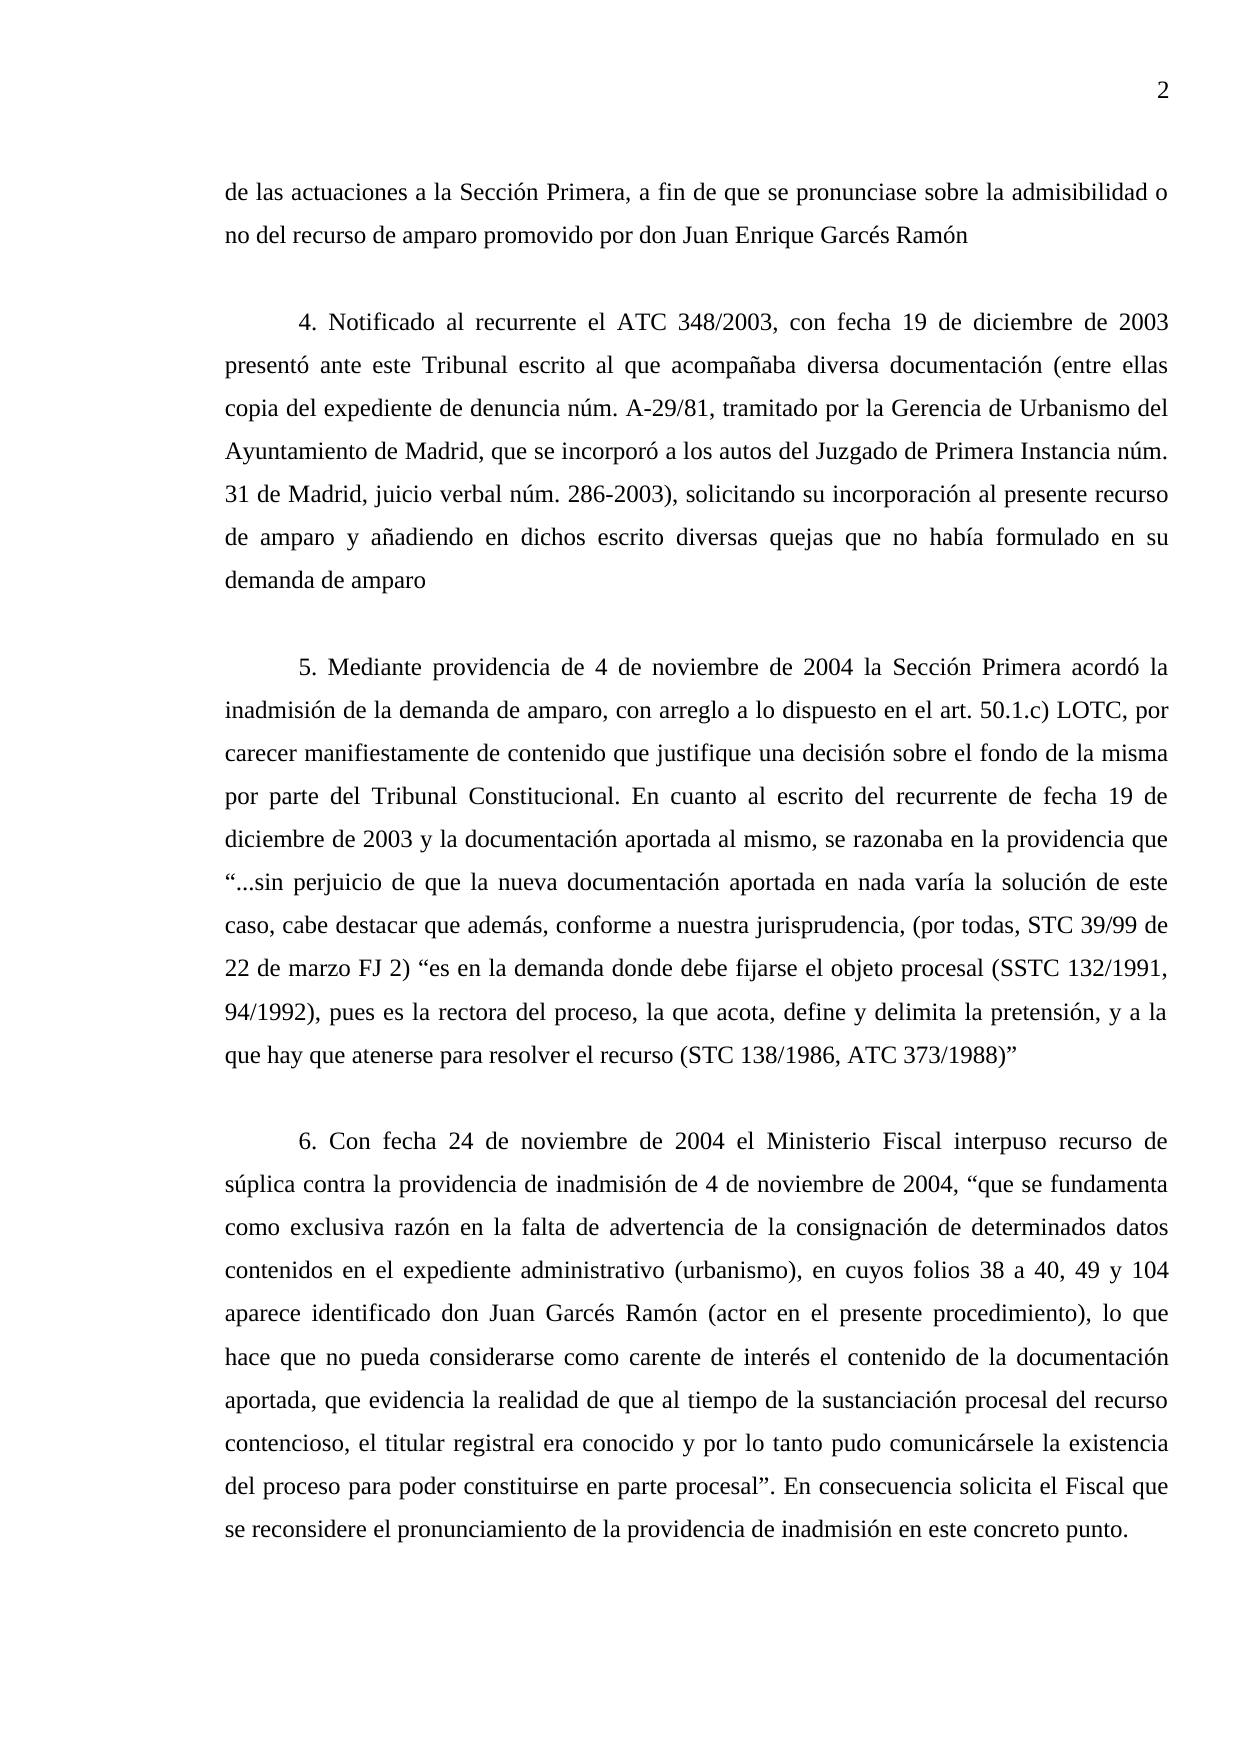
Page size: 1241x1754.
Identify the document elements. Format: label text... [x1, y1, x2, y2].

text 6. Con fecha 24 de noviembre de 2004 el Ministerio Fiscal interpuso recurso de súplica contra la providencia de inadmisión de 4 de noviembre de 2004, “que se fundamenta como exclusiva razón en la falta de advertencia de la consignación de determinados datos contenidos en el expediente administrativo (urbanismo), en cuyos folios 38 a 40, 49 y 104 aparece identificado don Juan Garcés Ramón (actor en el presente procedimiento), lo que hace que no pueda considerarse como carente de interés el contenido de la documentación aportada, que evidencia la realidad de que al tiempo de la sustanciación procesal del recurso contencioso, el titular registral era conocido y por lo tanto pudo comunicársele la existencia del proceso para poder constituirse en parte procesal”. En consecuencia solicita el Fiscal que se reconsidere el pronunciamiento de la providencia de inadmisión en este concreto punto. [224, 1126, 1169, 1543]
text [224, 177, 1169, 249]
text 5. Mediante providencia de 4 de noviembre de 2004 la Sección Primera acordó la inadmisión de la demanda de amparo, con arreglo a lo dispuesto en el art. 50.1.c) LOTC, por carecer manifiestamente de contenido que justifique una decisión sobre el fondo de la misma por parte del Tribunal Constitucional. En cuanto al escrito del recurrente de fecha 19 de diciembre de 2003 y la documentación aportada al mismo, se razonaba en la providencia que “...sin perjuicio de que la nueva documentación aportada en nada varía la solución de este caso, cabe destacar que además, conforme a nuestra jurisprudencia, (por todas, STC 39/99 de 22 de marzo FJ 2) “es en la demanda donde debe fijarse el objeto procesal (SSTC 132/1991, 94/1992), pues es la rectora del proceso, la que acota, define y delimita la pretensión, y a la que hay que atenerse para resolver el recurso (STC 138/1986, ATC 373/1988)” [224, 652, 1169, 1068]
text 4. Notificado al recurrente el ATC 348/2003, con fecha 19 de diciembre de 2003 presentó ante este Tribunal escrito al que acompañaba diversa documentación (entre ellas copia del expediente de denuncia núm. A-29/81, tramitado por la Gerencia de Urbanismo del Ayuntamiento de Madrid, que se incorporó a los autos del Juzgado de Primera Instancia núm. 31 de Madrid, juicio verbal núm. 286-2003), solicitando su incorporación al presente recurso de amparo y añadiendo en dichos escrito diversas quejas que no había formulado en su demanda de amparo [224, 307, 1169, 594]
